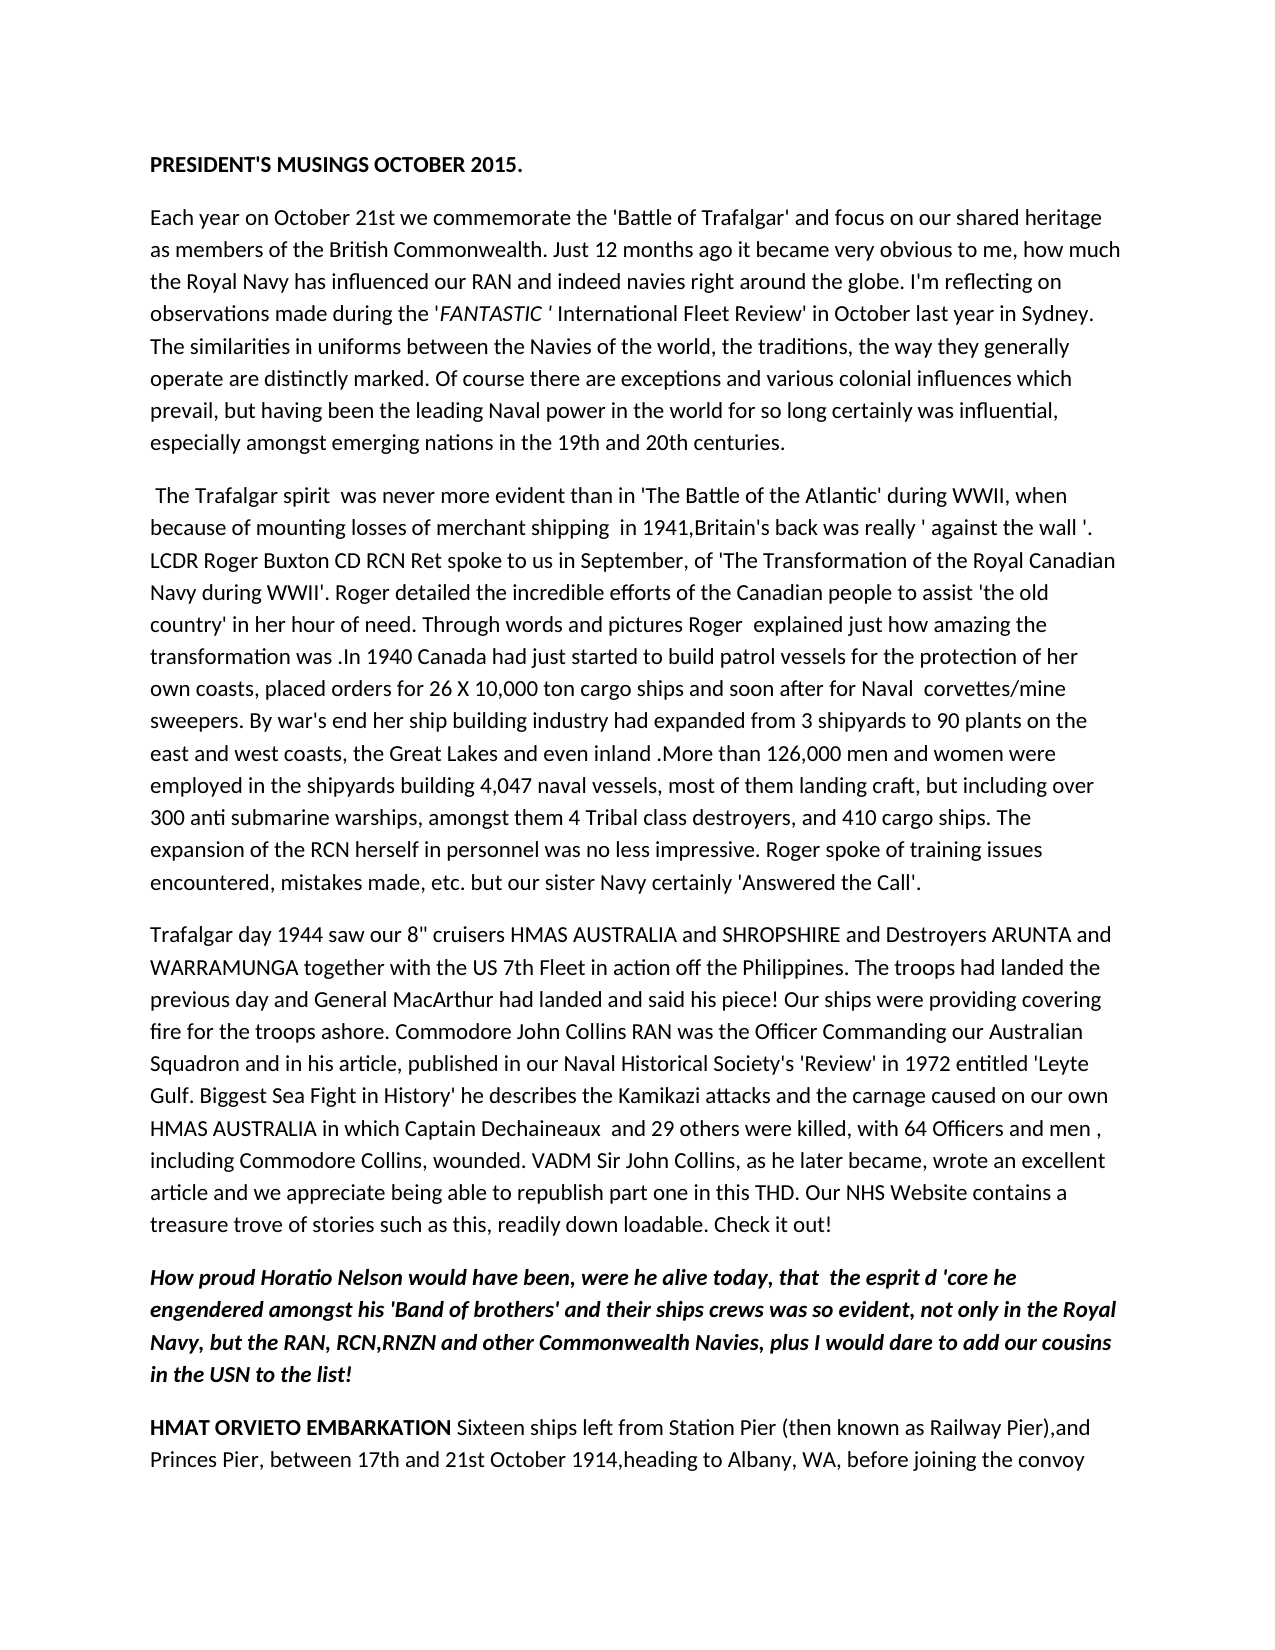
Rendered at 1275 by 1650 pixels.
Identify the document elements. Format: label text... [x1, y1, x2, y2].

text Trafalgar day 1944 saw our 8" cruisers HMAS AUSTRALIA and SHROPSHIRE and Destroyers ARUNTA and WARRAMUNGA together with the US 7th Fleet in action off the Philippines. The troops had landed the previous day and General MacArthur had landed and said his piece! Our ships were providing covering fire for the troops ashore. Commodore John Collins RAN was the Officer Commanding our Australian Squadron and in his article, published in our Naval Historical Society's 'Review' in 1972 entitled 'Leyte Gulf. Biggest Sea Fight in History' he describes the Kamikazi attacks and the carnage caused on our own HMAS AUSTRALIA in which Captain Dechaineaux and 29 others were killed, with 64 Officers and men , including Commodore Collins, wounded. VADM Sir John Collins, as he later became, wrote an excellent article and we appreciate being able to republish part one in this THD. Our NHS Website contains a treasure trove of stories such as this, readily down loadable. Check it out! [150, 921, 1125, 1238]
text How proud Horatio Nelson would have been, were he alive today, that the esprit d 'core he engendered amongst his 'Band of brothers' and their ships crews was so evident, not only in the Royal Navy, but the RAN, RCN,RNZN and other Commonwealth Navies, plus I would dare to add our cousins in the USN to the list! [150, 1263, 1125, 1388]
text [150, 1413, 1125, 1473]
text Each year on October 21st we commemorate the 'Battle of Trafalgar' and focus on our shared heritage as members of the British Commonwealth. Just 12 months ago it became very obvious to me, how much the Royal Navy has influenced our RAN and indeed navies right around the globe. I'm reflecting on observations made during the 'FANTASTIC ' International Fleet Review' in October last year in Sydney. The similarities in uniforms between the Navies of the world, the traditions, the way they generally operate are distinctly marked. Of course there are exceptions and various colonial influences which prevail, but having been the leading Naval power in the world for so long certainly was influential, especially amongst emerging nations in the 19th and 20th centuries. [150, 203, 1125, 456]
text The Trafalgar spirit was never more evident than in 'The Battle of the Atlantic' during WWII, when because of mounting losses of merchant shipping in 1941,Britain's back was really ' against the wall '. LCDR Roger Buxton CD RCN Ret spoke to us in September, of 'The Transformation of the Royal Canadian Navy during WWII'. Roger detailed the incredible efforts of the Canadian people to assist 'the old country' in her hour of need. Through words and pictures Roger explained just how amazing the transformation was .In 1940 Canada had just started to build patrol vessels for the protection of her own coasts, placed orders for 26 X 10,000 ton cargo ships and soon after for Naval corvettes/mine sweepers. By war's end her ship building industry had expanded from 3 shipyards to 90 plants on the east and west coasts, the Great Lakes and even inland .More than 126,000 men and women were employed in the shipyards building 4,047 naval vessels, most of them landing craft, but including over 300 anti submarine warships, amongst them 4 Tribal class destroyers, and 410 cargo ships. The expansion of the RCN herself in personnel was no less impressive. Roger spoke of training issues encountered, mistakes made, etc. but our sister Navy certainly 'Answered the Call'. [150, 481, 1125, 896]
text PRESIDENT'S MUSINGS OCTOBER 2015. [150, 150, 1125, 178]
